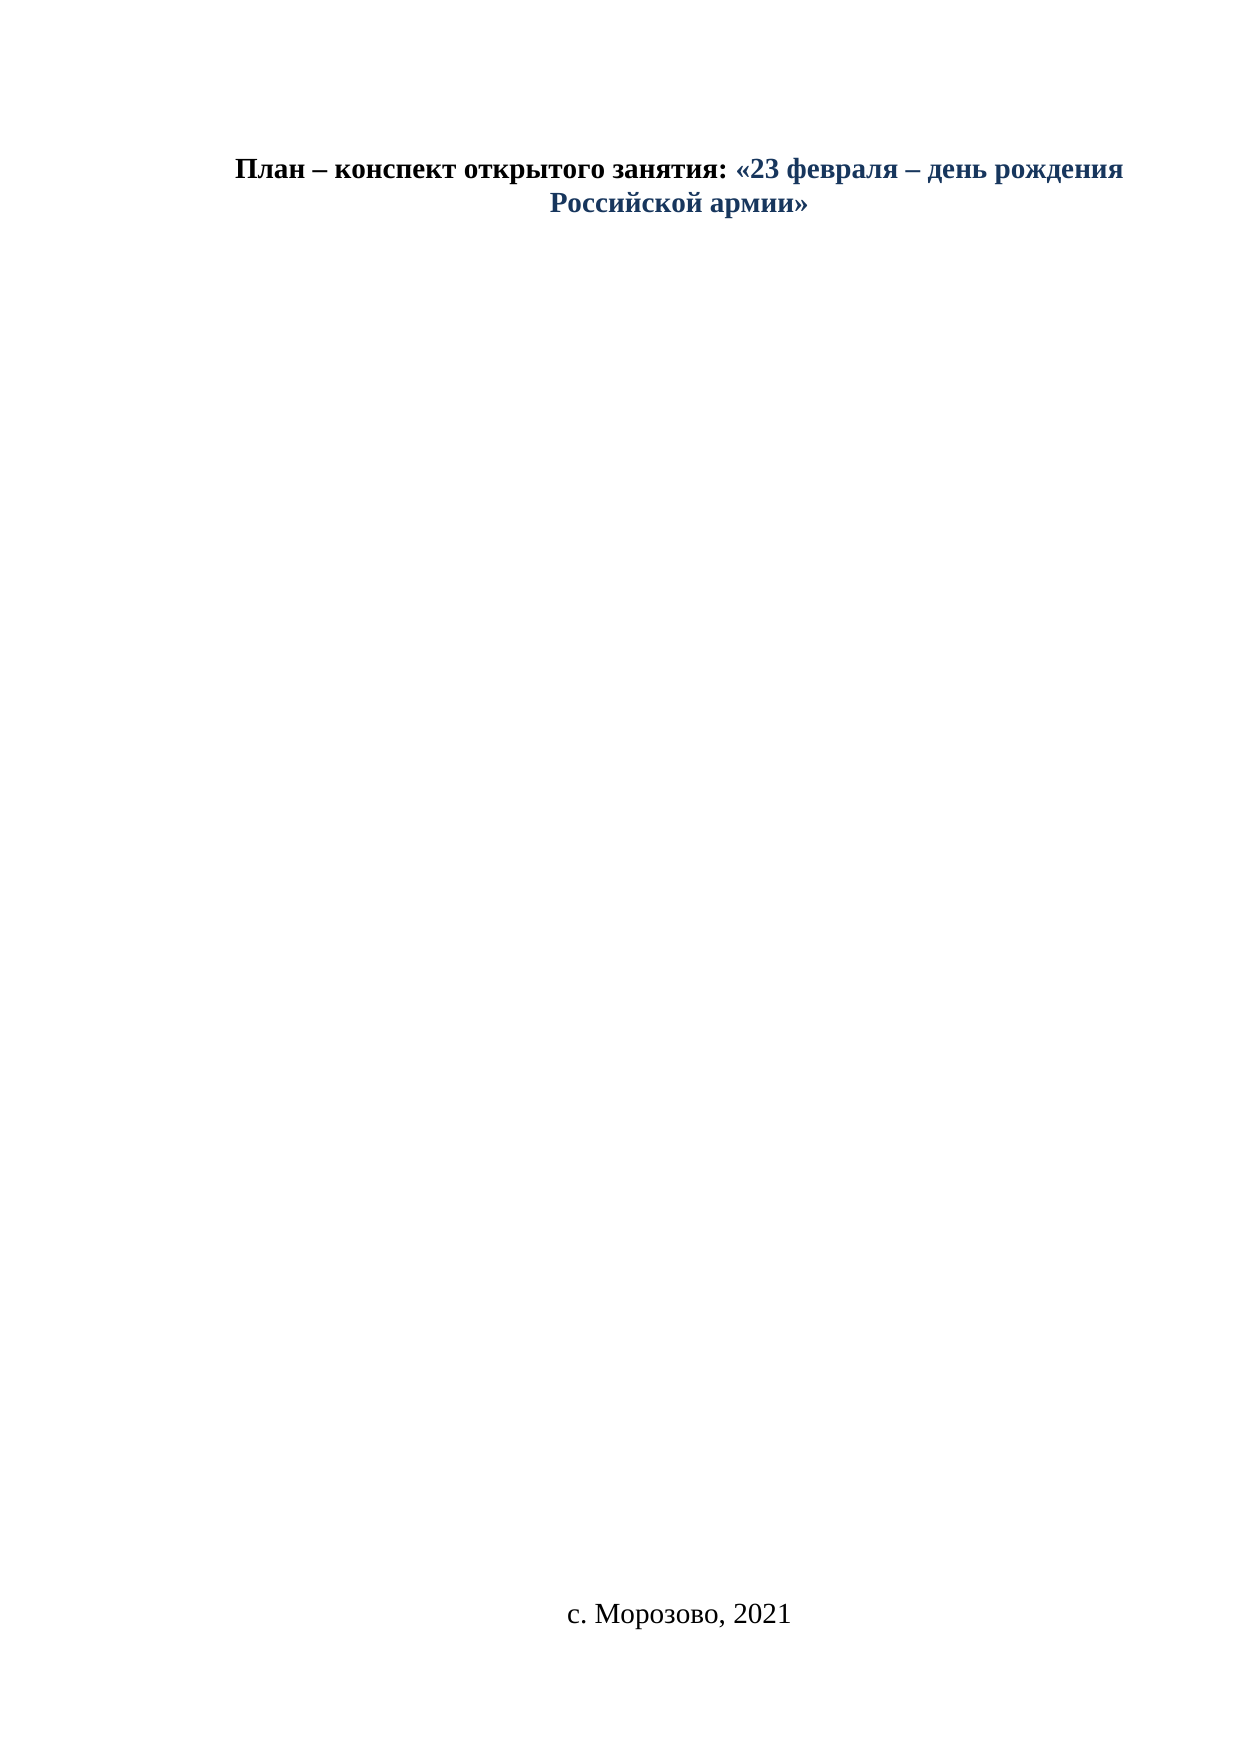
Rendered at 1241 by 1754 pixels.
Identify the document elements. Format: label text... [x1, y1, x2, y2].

text с. Морозово, 2021 [177, 1597, 1181, 1630]
text План – конспект открытого занятия: «23 февраля – день рождения Российской армии» [177, 151, 1181, 218]
